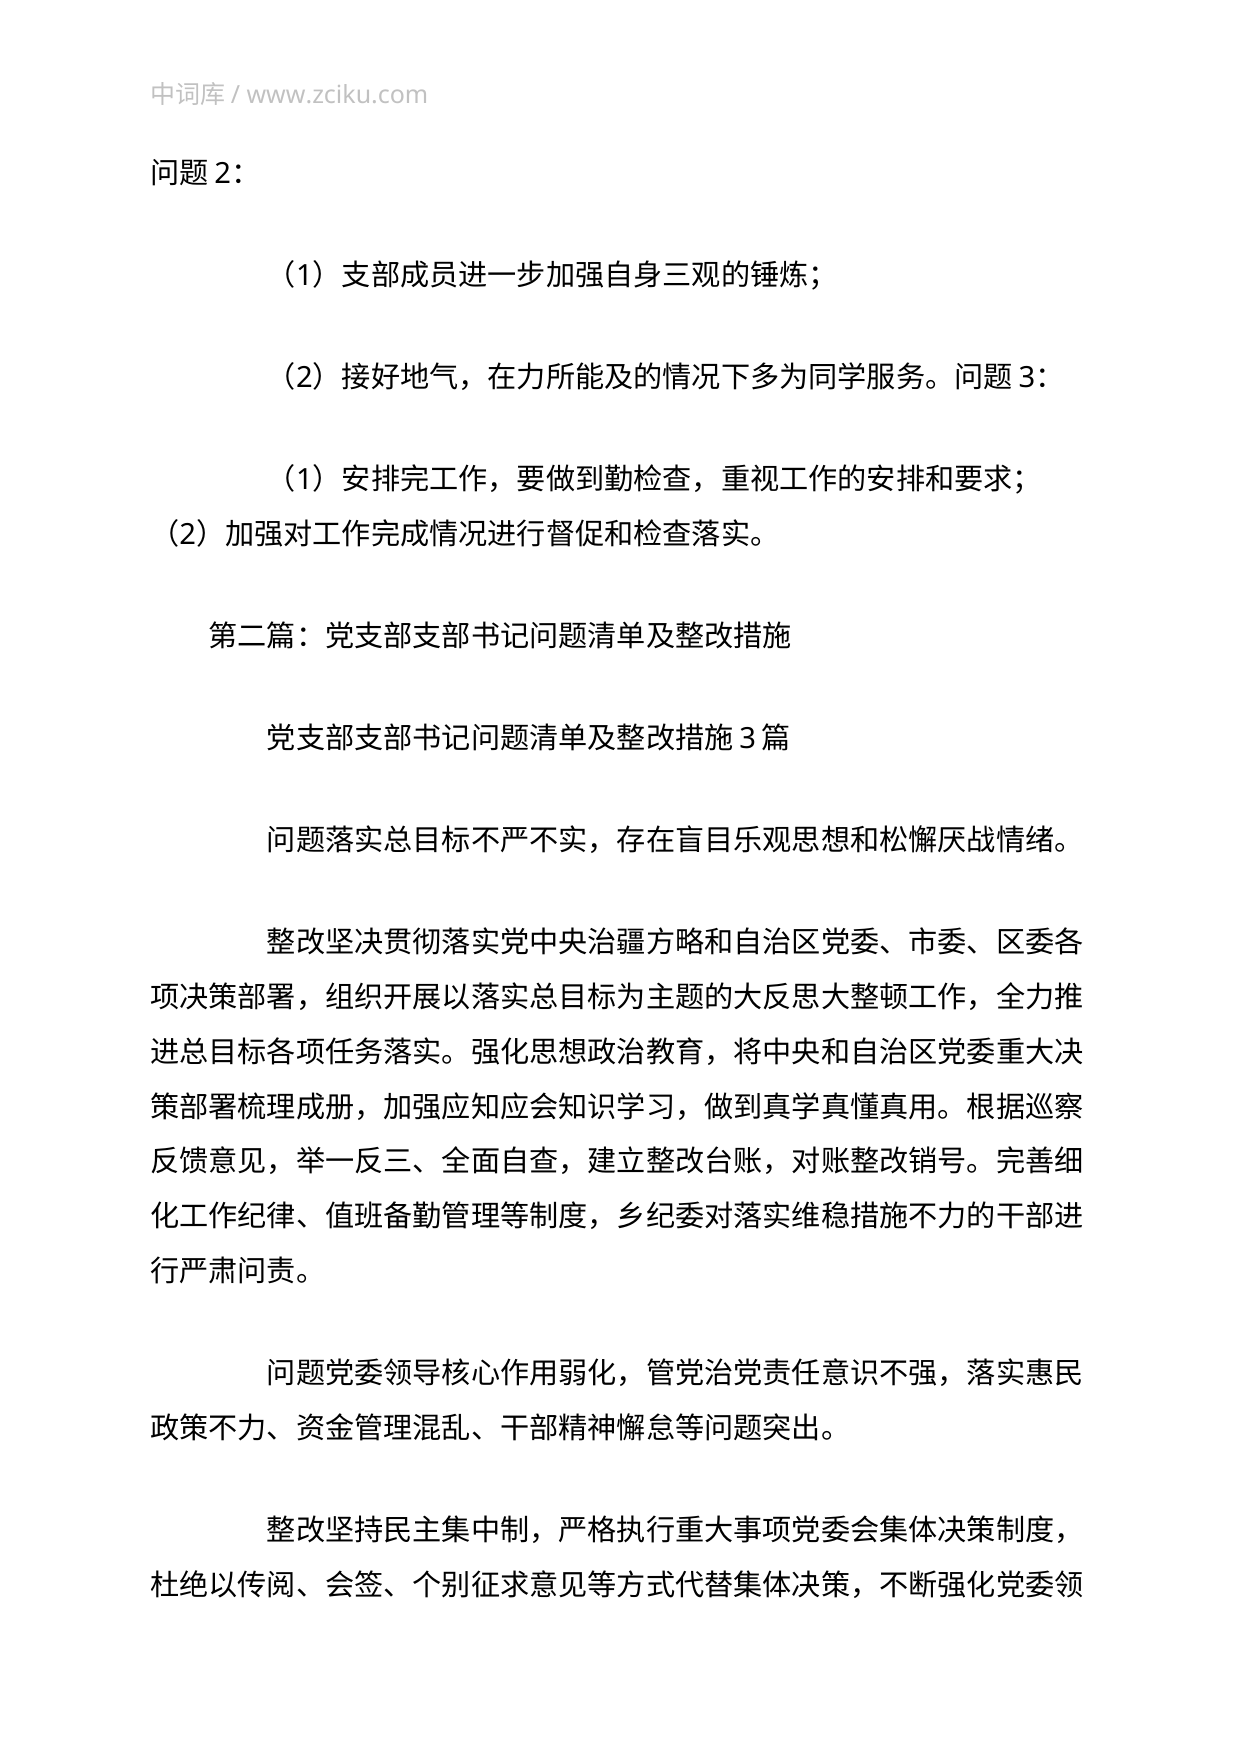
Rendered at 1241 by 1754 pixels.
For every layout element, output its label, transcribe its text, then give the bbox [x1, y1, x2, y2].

text （2）接好地气，在力所能及的情况下多为同学服务。问题3： [150, 354, 1090, 396]
text 党支部支部书记问题清单及整改措施3篇 [150, 715, 1090, 757]
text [150, 1506, 1090, 1603]
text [150, 150, 1090, 192]
text 问题落实总目标不严不实，存在盲目乐观思想和松懈厌战情绪。 [150, 817, 1090, 859]
text （1）支部成员进一步加强自身三观的锤炼； [150, 252, 1090, 294]
text 问题党委领导核心作用弱化，管党治党责任意识不强，落实惠民政策不力、资金管理混乱、干部精神懈怠等问题突出。 [150, 1349, 1090, 1447]
text （1）安排完工作，要做到勤检查，重视工作的安排和要求；（2）加强对工作完成情况进行督促和检查落实。 [150, 456, 1090, 553]
text 整改坚决贯彻落实党中央治疆方略和自治区党委、市委、区委各项决策部署，组织开展以落实总目标为主题的大反思大整顿工作，全力推进总目标各项任务落实。强化思想政治教育，将中央和自治区党委重大决策部署梳理成册，加强应知应会知识学习，做到真学真懂真用。根据巡察反馈意见，举一反三、全面自查，建立整改台账，对账整改销号。完善细化工作纪律、值班备勤管理等制度，乡纪委对落实维稳措施不力的干部进行严肃问责。 [150, 918, 1090, 1290]
text 第二篇：党支部支部书记问题清单及整改措施 [150, 613, 1090, 655]
